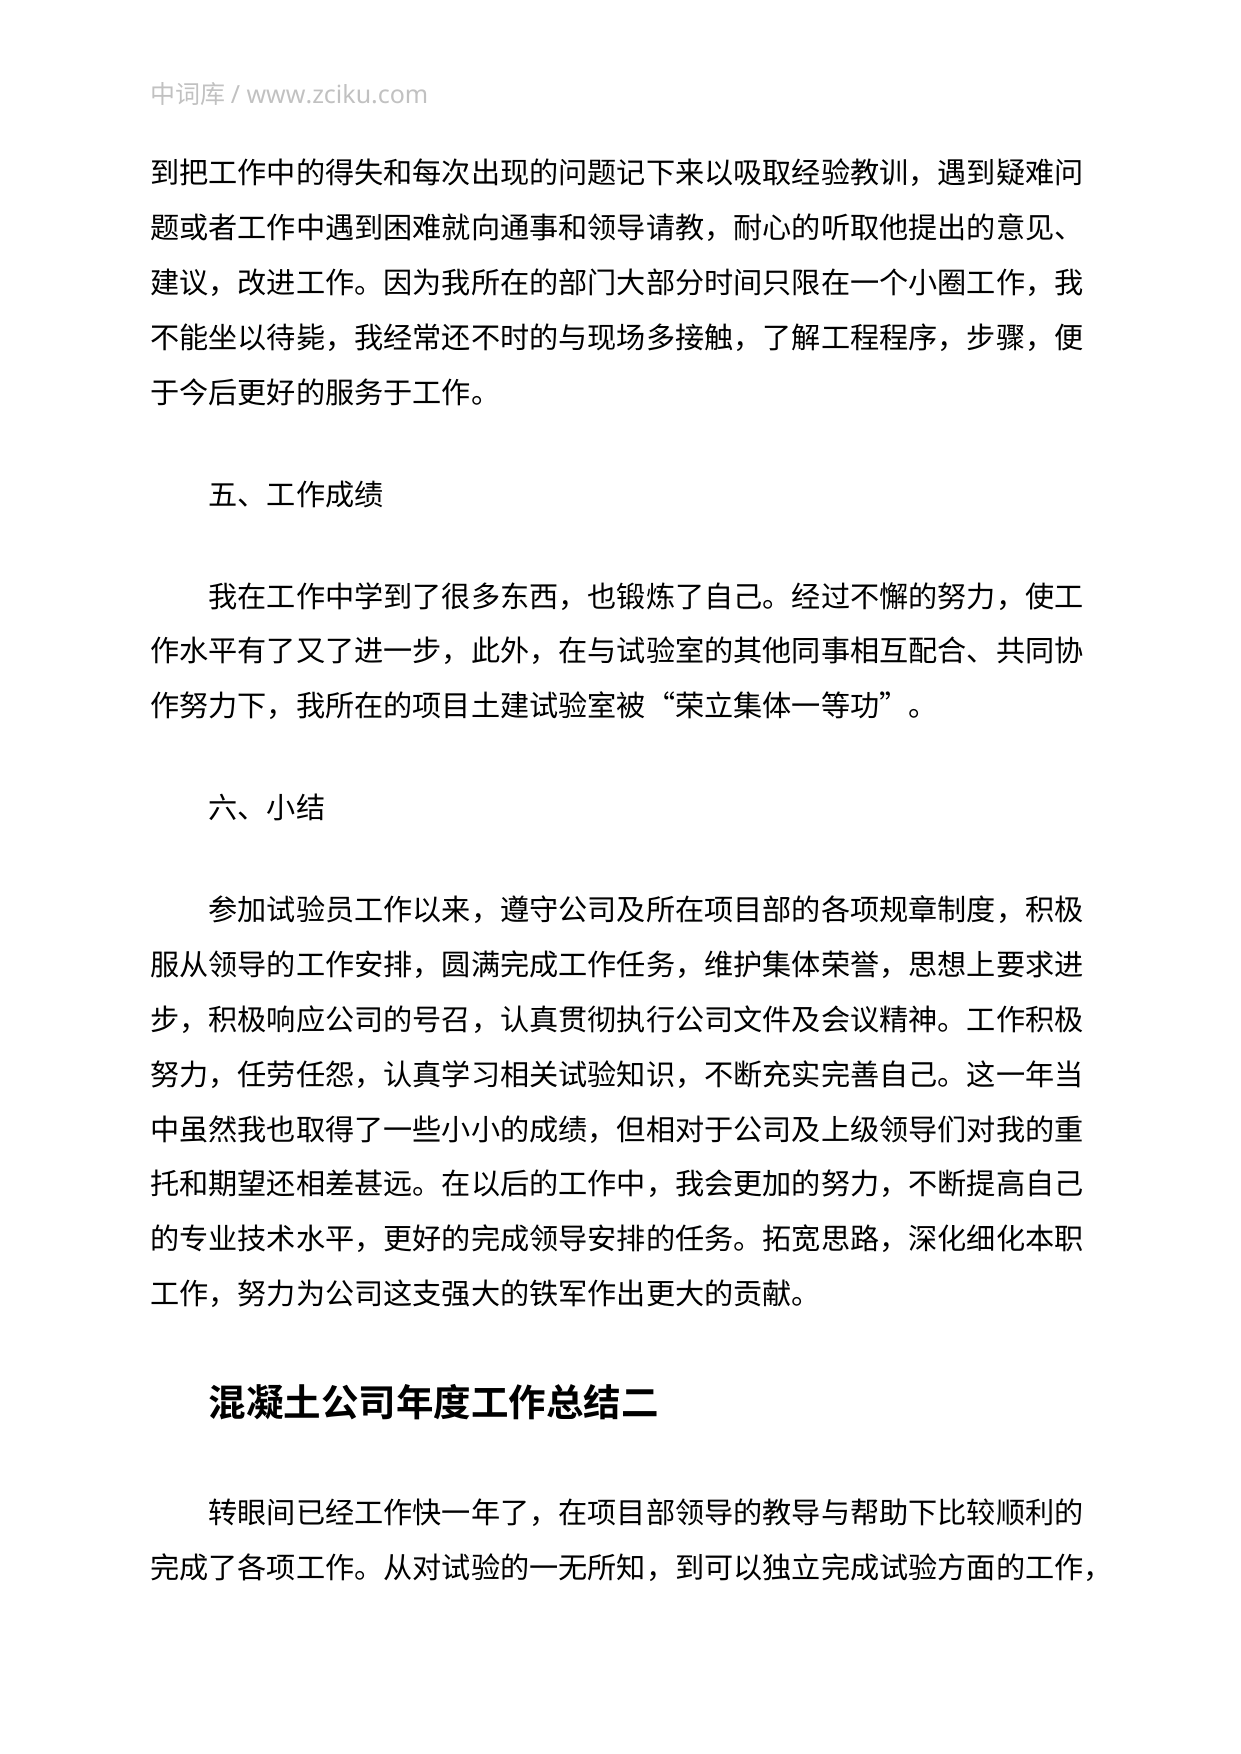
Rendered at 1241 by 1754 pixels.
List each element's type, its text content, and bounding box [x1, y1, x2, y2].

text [150, 1490, 1090, 1587]
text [150, 150, 1090, 412]
text 参加试验员工作以来，遵守公司及所在项目部的各项规章制度，积极服从领导的工作安排，圆满完成工作任务，维护集体荣誉，思想上要求进步，积极响应公司的号召，认真贯彻执行公司文件及会议精神。工作积极努力，任劳任怨，认真学习相关试验知识，不断充实完善自己。这一年当中虽然我也取得了一些小小的成绩，但相对于公司及上级领导们对我的重托和期望还相差甚远。在以后的工作中，我会更加的努力，不断提高自己的专业技术水平，更好的完成领导安排的任务。拓宽思路，深化细化本职工作，努力为公司这支强大的铁军作出更大的贡献。 [150, 886, 1090, 1313]
text 我在工作中学到了很多东西，也锻炼了自己。经过不懈的努力，使工作水平有了又了进一步，此外，在与试验室的其他同事相互配合、共同协作努力下，我所在的项目土建试验室被“荣立集体一等功”。 [150, 573, 1090, 725]
text 五、工作成绩 [150, 471, 1090, 514]
text 六、小结 [150, 785, 1090, 827]
text 混凝土公司年度工作总结二 [150, 1372, 1090, 1427]
